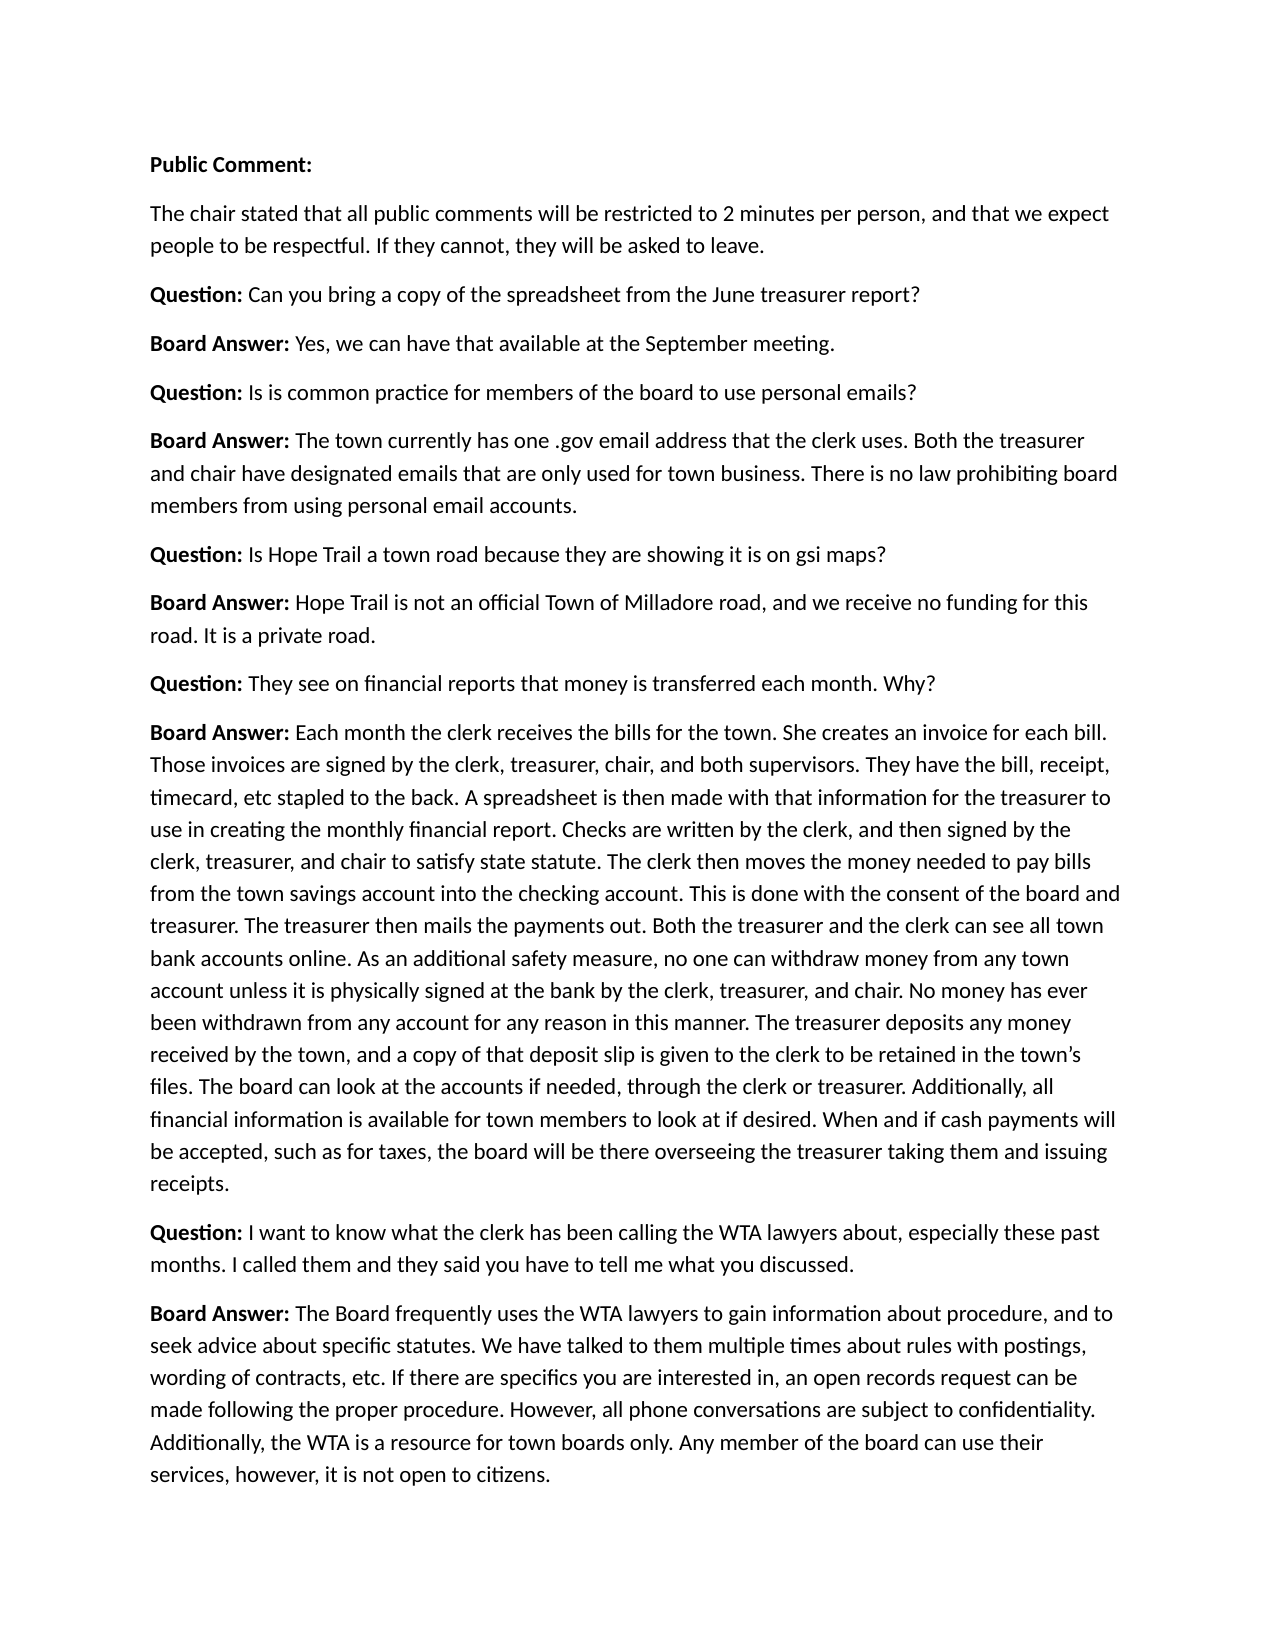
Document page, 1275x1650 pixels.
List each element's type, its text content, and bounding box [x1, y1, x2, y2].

text Question: Is is common practice for members of the board to use personal emails? [150, 378, 1125, 406]
text Question: I want to know what the clerk has been calling the WTA lawyers about, especially these past months. I called them and they said you have to tell me what you discussed. [150, 1218, 1125, 1278]
text Public Comment: [150, 150, 1125, 178]
text Board Answer: The town currently has one .gov email address that the clerk uses. Both the treasurer and chair have designated emails that are only used for town business. There is no law prohibiting board members from using personal email accounts. [150, 426, 1125, 519]
text Question: Can you bring a copy of the spreadsheet from the June treasurer report? [150, 280, 1125, 308]
text Question: They see on financial reports that money is transferred each month. Why? [150, 669, 1125, 698]
text Board Answer: The Board frequently uses the WTA lawyers to gain information about procedure, and to seek advice about specific statutes. We have talked to them multiple times about rules with postings, wording of contracts, etc. If there are specifics you are interested in, an open records request can be made following the proper procedure. However, all phone conversations are subject to confidentiality. Additionally, the WTA is a resource for town boards only. Any member of the board can use their services, however, it is not open to citizens. [150, 1299, 1125, 1488]
text Board Answer: Each month the clerk receives the bills for the town. She creates an invoice for each bill. Those invoices are signed by the clerk, treasurer, chair, and both supervisors. They have the bill, receipt, timecard, etc stapled to the back. A spreadsheet is then made with that information for the treasurer to use in creating the monthly financial report. Checks are written by the clerk, and then signed by the clerk, treasurer, and chair to satisfy state statute. The clerk then moves the money needed to pay bills from the town savings account into the checking account. This is done with the consent of the board and treasurer. The treasurer then mails the payments out. Both the treasurer and the clerk can see all town bank accounts online. As an additional safety measure, no one can withdraw money from any town account unless it is physically signed at the bank by the clerk, treasurer, and chair. No money has ever been withdrawn from any account for any reason in this manner. The treasurer deposits any money received by the town, and a copy of that deposit slip is given to the clerk to be retained in the town’s files. The board can look at the accounts if needed, through the clerk or treasurer. Additionally, all financial information is available for town members to look at if desired. When and if cash payments will be accepted, such as for taxes, the board will be there overseeing the treasurer taking them and issuing receipts. [150, 718, 1125, 1197]
text Board Answer: Yes, we can have that available at the September meeting. [150, 329, 1125, 357]
text The chair stated that all public comments will be restricted to 2 minutes per person, and that we expect people to be respectful. If they cannot, they will be asked to leave. [150, 199, 1125, 259]
text Board Answer: Hope Trail is not an official Town of Milladore road, and we receive no funding for this road. It is a private road. [150, 588, 1125, 649]
text Question: Is Hope Trail a town road because they are showing it is on gsi maps? [150, 540, 1125, 568]
